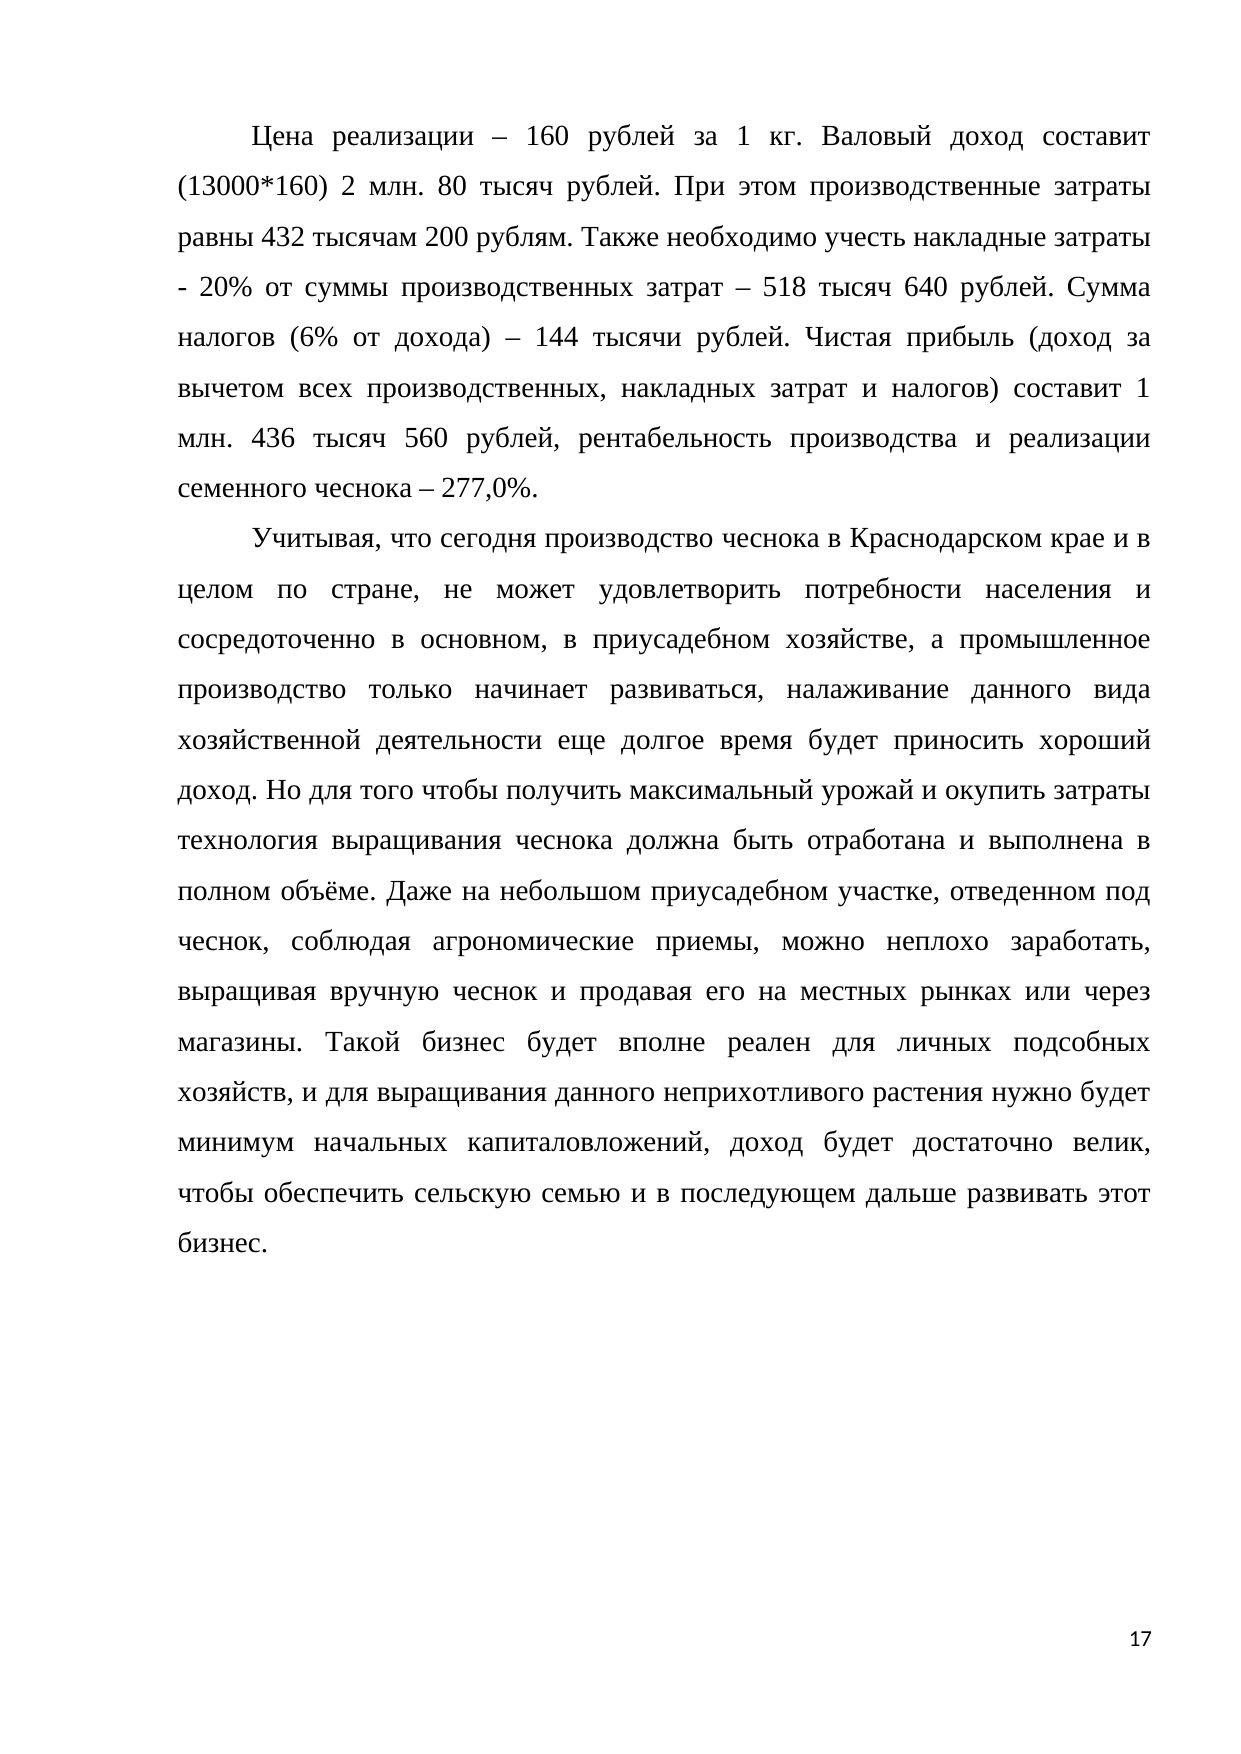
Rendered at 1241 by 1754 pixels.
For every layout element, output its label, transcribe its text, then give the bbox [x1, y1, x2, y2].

text Учитывая, что сегодня производство чеснока в Краснодарском крае и в целом по стране, не может удовлетворить потребности населения и сосредоточенно в основном, в приусадебном хозяйстве, а промышленное производство только начинает развиваться, налаживание данного вида хозяйственной деятельности еще долгое время будет приносить хороший доход. Но для того чтобы получить максимальный урожай и окупить затраты технология выращивания чеснока должна быть отработана и выполнена в полном объёме. Даже на небольшом приусадебном участке, отведенном под чеснок, соблюдая агрономические приемы, можно неплохо заработать, выращивая вручную чеснок и продавая его на местных рынках или через магазины. Такой бизнес будет вполне реален для личных подсобных хозяйств, и для выращивания данного неприхотливого растения нужно будет минимум начальных капиталовложений, доход будет достаточно велик, чтобы обеспечить сельскую семью и в последующем дальше развивать этот бизнес. [177, 521, 1152, 1258]
text Цена реализации – 160 рублей за 1 кг. Валовый доход составит (13000*160) 2 млн. 80 тысяч рублей. При этом производственные затраты равны 432 тысячам 200 рублям. Также необходимо учесть накладные затраты - 20% от суммы производственных затрат – 518 тысяч 640 рублей. Сумма налогов (6% от дохода) – 144 тысячи рублей. Чистая прибыль (доход за вычетом всех производственных, накладных затрат и налогов) составит 1 млн. 436 тысяч 560 рублей, рентабельность производства и реализации семенного чеснока – 277,0%. [177, 118, 1152, 504]
